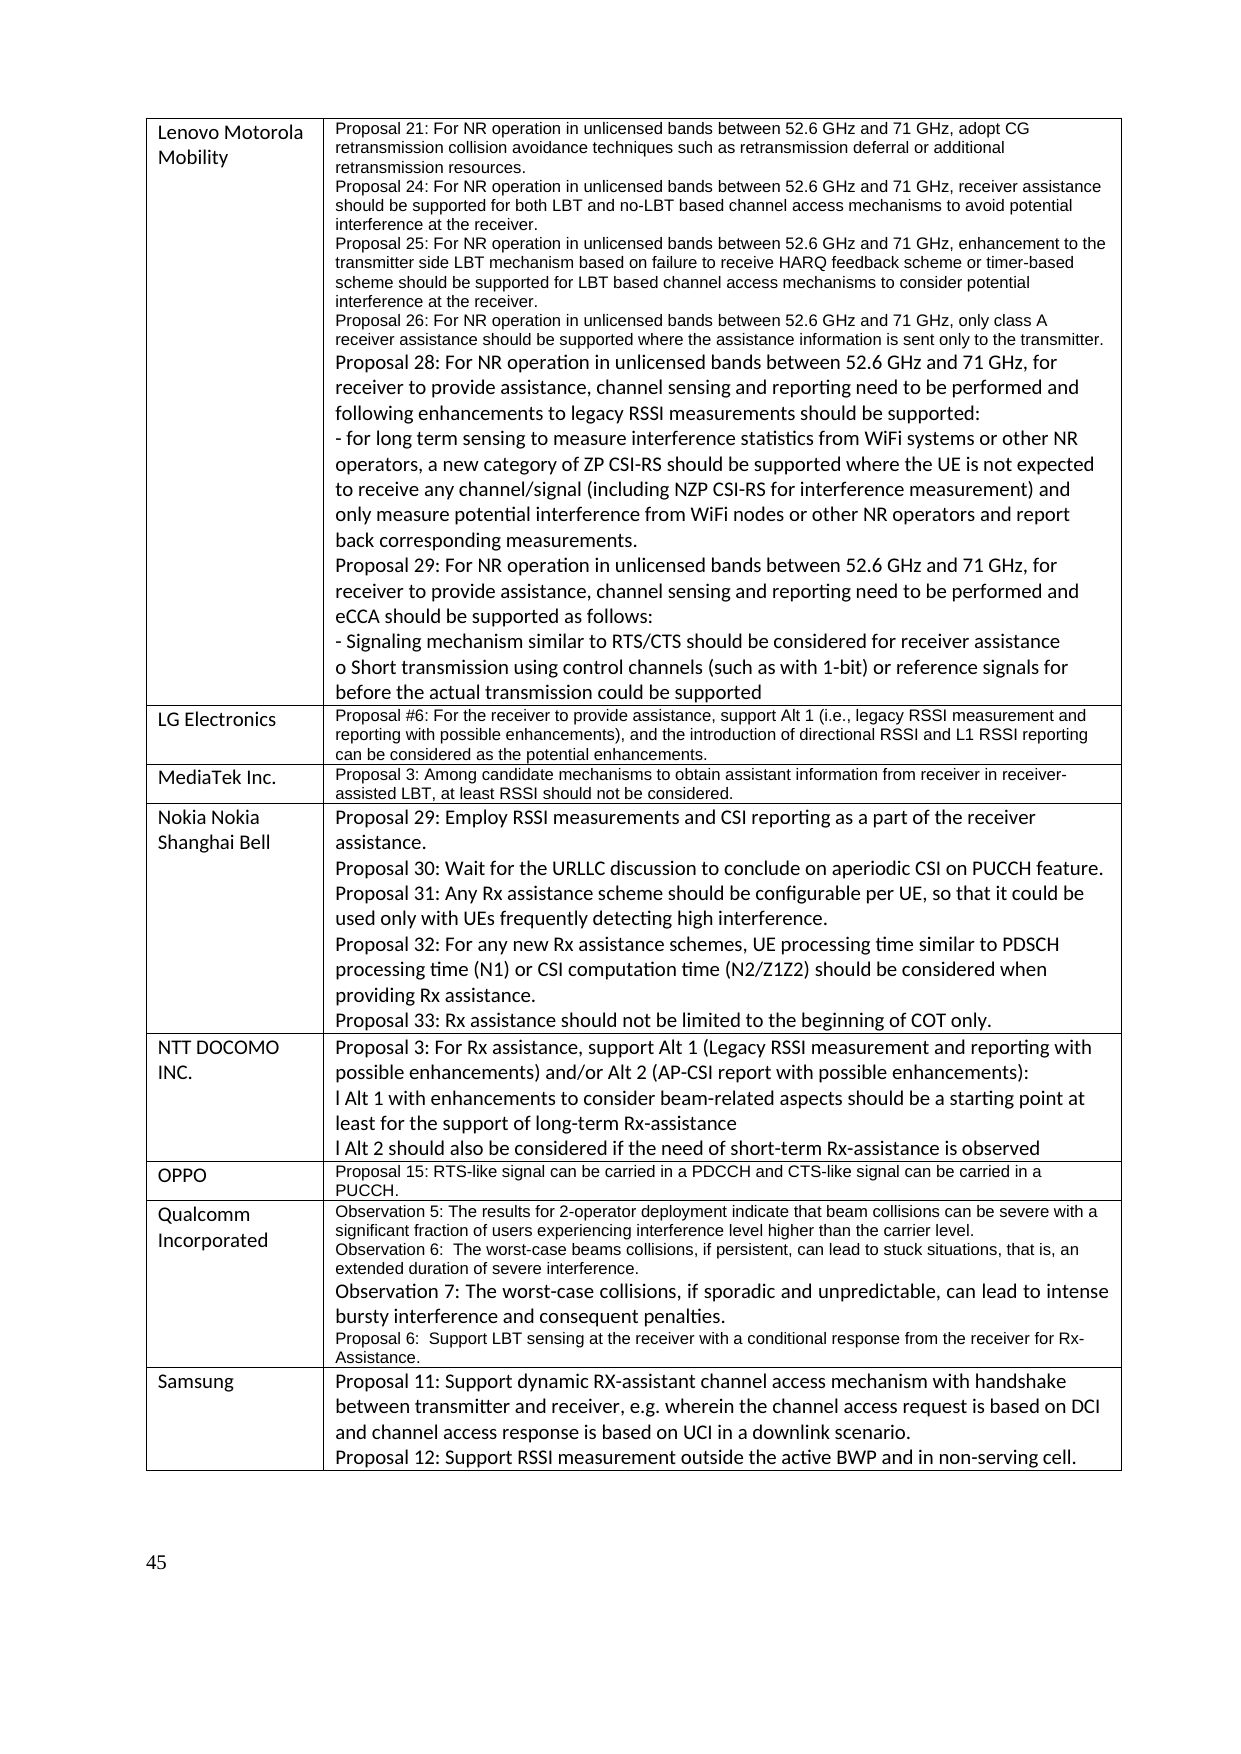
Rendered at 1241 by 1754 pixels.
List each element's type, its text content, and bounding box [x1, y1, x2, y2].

table_cell Proposal 29: Employ RSSI measurements and CSI reporting as a part of the receiver assistance. Proposal 30: Wait for the URLLC discussion to conclude on aperiodic CSI on PUCCH feature. Proposal 31: Any Rx assistance scheme should be configurable per UE, so that it could be used only with UEs frequently detecting high interference. Proposal 32: For any new Rx assistance schemes, UE processing time similar to PDSCH processing time (N1) or CSI computation time (N2/Z1Z2) should be considered when providing Rx assistance. Proposal 33: Rx assistance should not be limited to the beginning of COT only. [324, 804, 1121, 1033]
table_cell Lenovo Motorola Mobility [147, 119, 323, 705]
table_cell Proposal 21: For NR operation in unlicensed bands between 52.6 GHz and 71 GHz, adopt CG retransmission collision avoidance techniques such as retransmission deferral or additional retransmission resources. Proposal 24: For NR operation in unlicensed bands between 52.6 GHz and 71 GHz, receiver assistance should be supported for both LBT and no-LBT based channel access mechanisms to avoid potential interference at the receiver. Proposal 25: For NR operation in unlicensed bands between 52.6 GHz and 71 GHz, enhancement to the transmitter side LBT mechanism based on failure to receive HARQ feedback scheme or timer-based scheme should be supported for LBT based channel access mechanisms to consider potential interference at the receiver. Proposal 26: For NR operation in unlicensed bands between 52.6 GHz and 71 GHz, only class A receiver assistance should be supported where the assistance information is sent only to the transmitter. Proposal 28: For NR operation in unlicensed bands between 52.6 GHz and 71 GHz, for receiver to provide assistance, channel sensing and reporting need to be performed and following enhancements to legacy RSSI measurements should be supported: - for long term sensing to measure interference statistics from WiFi systems or other NR operators, a new category of ZP CSI-RS should be supported where the UE is not expected to receive any channel/signal (including NZP CSI-RS for interference measurement) and only measure potential interference from WiFi nodes or other NR operators and report back corresponding measurements. Proposal 29: For NR operation in unlicensed bands between 52.6 GHz and 71 GHz, for receiver to provide assistance, channel sensing and reporting need to be performed and eCCA should be supported as follows: - Signaling mechanism similar to RTS/CTS should be considered for receiver assistance o Short transmission using control channels (such as with 1-bit) or reference signals for before the actual transmission could be supported [324, 119, 1121, 705]
table_cell Proposal #6: For the receiver to provide assistance, support Alt 1 (i.e., legacy RSSI measurement and reporting with possible enhancements), and the introduction of directional RSSI and L1 RSSI reporting can be considered as the potential enhancements. [324, 706, 1121, 763]
table_cell MediaTek Inc. [147, 765, 323, 803]
table_cell Proposal 3: Among candidate mechanisms to obtain assistant information from receiver in receiver-assisted LBT, at least RSSI should not be considered. [324, 765, 1121, 803]
table_cell OPPO [147, 1162, 323, 1200]
table_cell Nokia Nokia Shanghai Bell [147, 804, 323, 1033]
table_cell Proposal 3: For Rx assistance, support Alt 1 (Legacy RSSI measurement and reporting with possible enhancements) and/or Alt 2 (AP-CSI report with possible enhancements): l Alt 1 with enhancements to consider beam-related aspects should be a starting point at least for the support of long-term Rx-assistance l Alt 2 should also be considered if the need of short-term Rx-assistance is observed [324, 1034, 1121, 1161]
table_cell Qualcomm Incorporated [147, 1201, 323, 1367]
table_cell Proposal 11: Support dynamic RX-assistant channel access mechanism with handshake between transmitter and receiver, e.g. wherein the channel access request is based on DCI and channel access response is based on UCI in a downlink scenario. Proposal 12: Support RSSI measurement outside the active BWP and in non-serving cell. [324, 1368, 1121, 1470]
table_cell Samsung [147, 1368, 323, 1470]
table_cell Proposal 15: RTS-like signal can be carried in a PDCCH and CTS-like signal can be carried in a PUCCH. [324, 1162, 1121, 1200]
table_cell LG Electronics [147, 706, 323, 763]
table_cell Observation 5: The results for 2-operator deployment indicate that beam collisions can be severe with a significant fraction of users experiencing interference level higher than the carrier level. Observation 6: The worst-case beams collisions, if persistent, can lead to stuck situations, that is, an extended duration of severe interference. Observation 7: The worst-case collisions, if sporadic and unpredictable, can lead to intense bursty interference and consequent penalties. Proposal 6: Support LBT sensing at the receiver with a conditional response from the receiver for Rx-Assistance. [324, 1201, 1121, 1367]
table_cell NTT DOCOMO INC. [147, 1034, 323, 1161]
